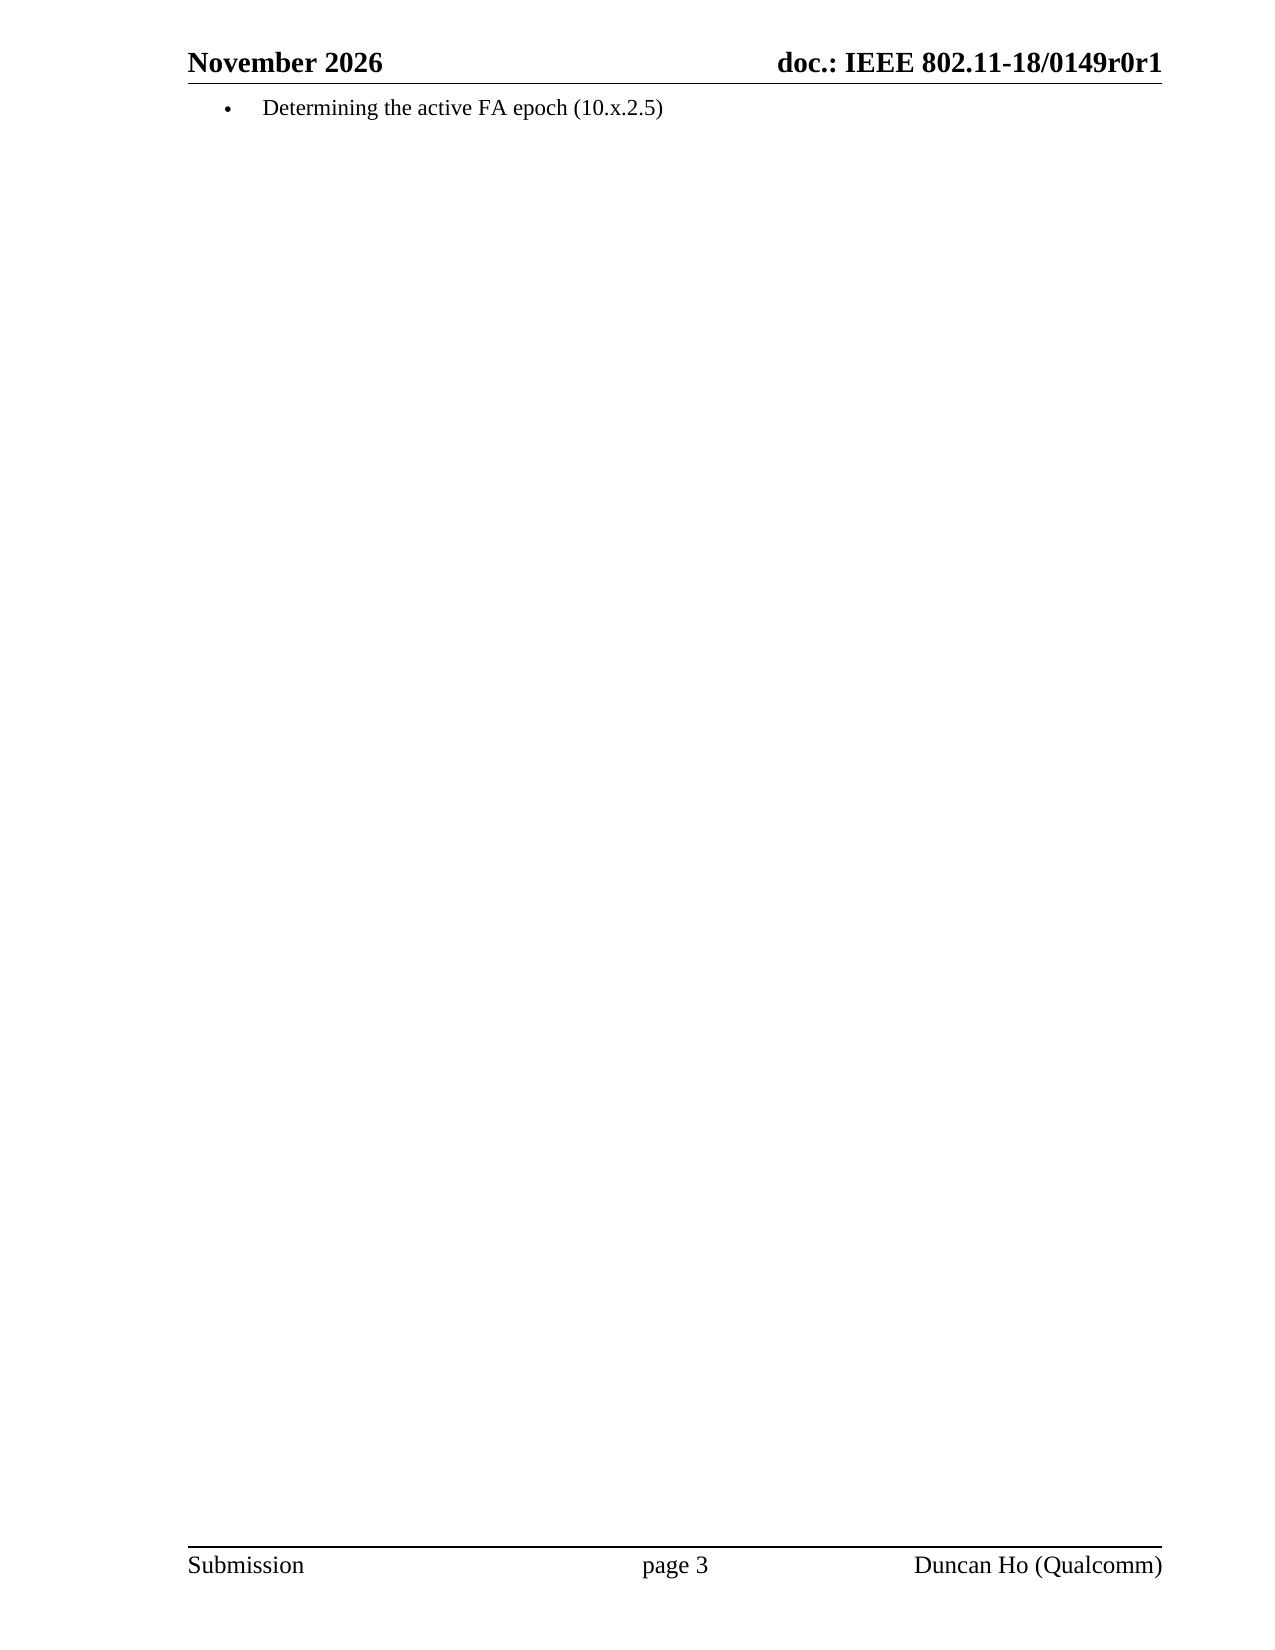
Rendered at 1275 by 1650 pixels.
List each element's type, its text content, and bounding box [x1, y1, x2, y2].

list Determining the active FA epoch (10.x.2.5) [225, 94, 1162, 121]
